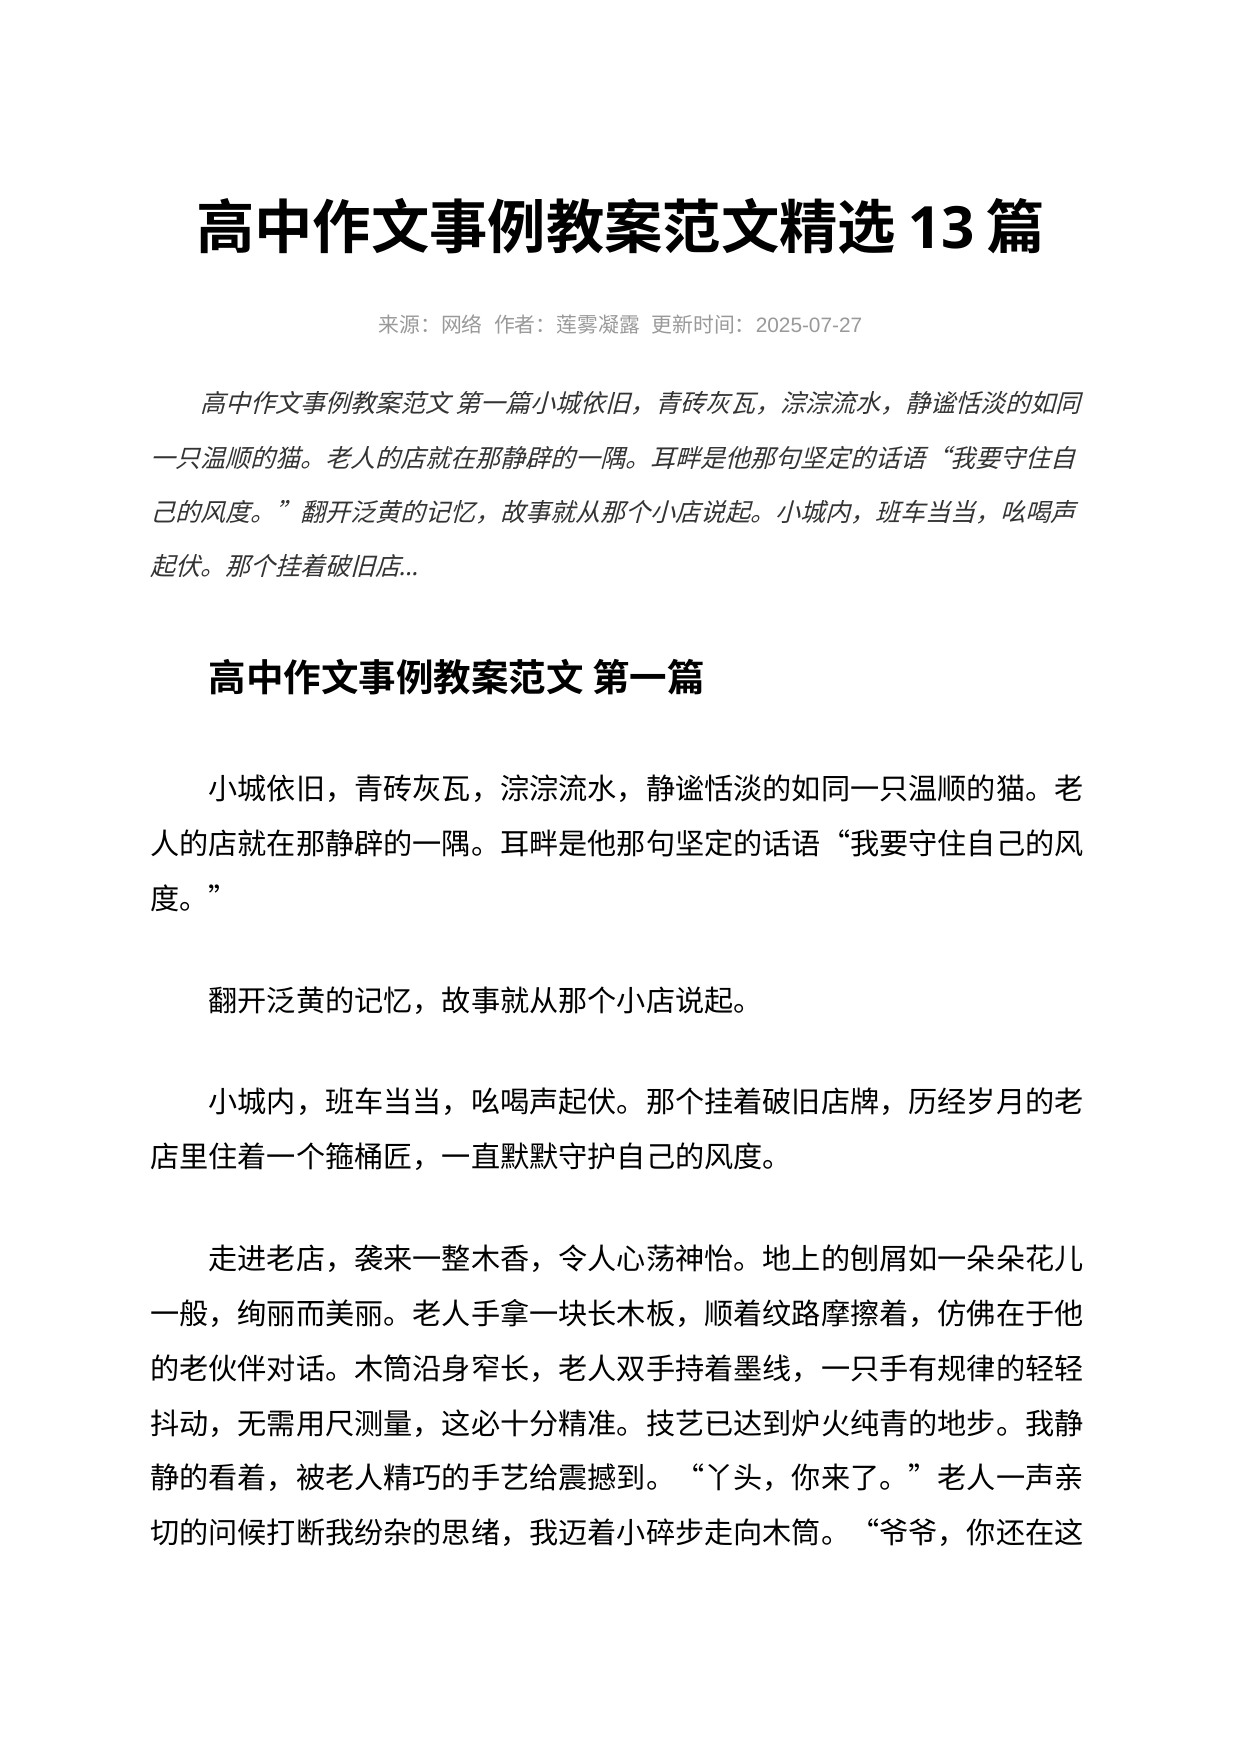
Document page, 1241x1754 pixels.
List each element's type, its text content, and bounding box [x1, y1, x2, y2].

text 小城内，班车当当，吆喝声起伏。那个挂着破旧店牌，历经岁月的老店里住着一个箍桶匠，一直默默守护自己的风度。 [150, 1079, 1090, 1176]
text 高中作文事例教案范文 第一篇 [150, 648, 1090, 702]
text 来源：网络 作者：莲雾凝露 更新时间：2025-07-27 [150, 313, 1090, 337]
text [150, 1236, 1090, 1552]
text 高中作文事例教案范文 第一篇小城依旧，青砖灰瓦，淙淙流水，静谧恬淡的如同一只温顺的猫。老人的店就在那静辟的一隅。耳畔是他那句坚定的话语“我要守住自己的风度。”翻开泛黄的记忆，故事就从那个小店说起。小城内，班车当当，吆喝声起伏。那个挂着破旧店... [150, 384, 1090, 583]
text 小城依旧，青砖灰瓦，淙淙流水，静谧恬淡的如同一只温顺的猫。老人的店就在那静辟的一隅。耳畔是他那句坚定的话语“我要守住自己的风度。” [150, 766, 1090, 918]
subtitle 高中作文事例教案范文精选13篇 [150, 181, 1090, 266]
text 翻开泛黄的记忆，故事就从那个小店说起。 [150, 977, 1090, 1019]
